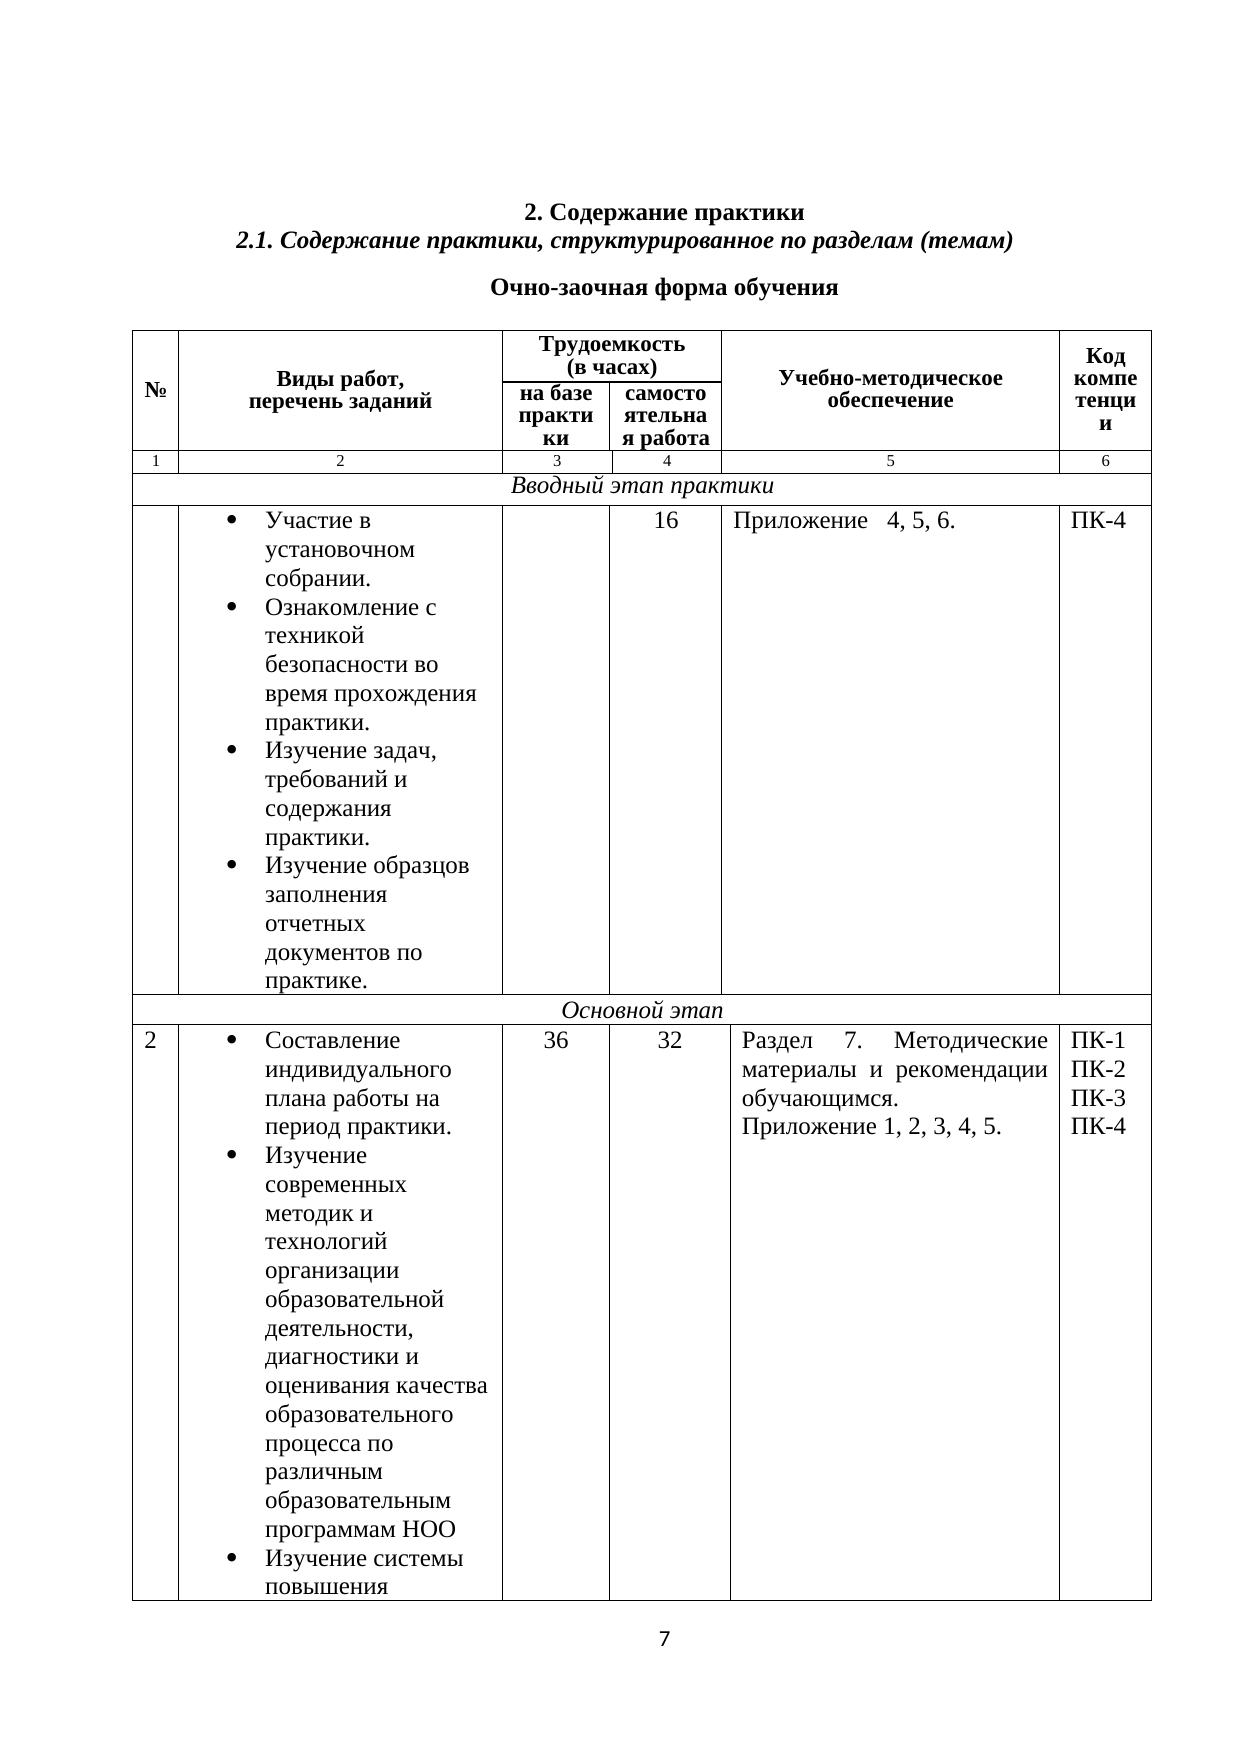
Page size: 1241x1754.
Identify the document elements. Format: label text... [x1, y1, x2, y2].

text 2. Содержание практики [177, 197, 1152, 225]
table_header Трудоемкость (в часах) [503, 331, 721, 381]
table_cell 2 [133, 1025, 178, 1600]
table_cell [133, 506, 178, 994]
table_cell 16 [610, 506, 721, 994]
table_cell 32 [610, 1025, 730, 1600]
table_cell Вводный этап практики [133, 474, 1151, 504]
table_header Учебно-методическое обеспечение [722, 331, 1059, 450]
table_cell Раздел 7. Методические материалы и рекомендации обучающимся. Приложение 1, 2, 3, 4, 5. [731, 1025, 1059, 1600]
table_cell 3 [503, 451, 612, 473]
table_cell 6 [1060, 451, 1151, 473]
table_cell 5 [722, 451, 1059, 473]
table_cell 4 [613, 451, 721, 473]
table_cell Приложение 4, 5, 6. [722, 506, 1059, 994]
table_header № [133, 331, 178, 450]
table_cell Основной этап [133, 995, 1151, 1024]
table_header Виды работ, перечень заданий [179, 331, 502, 450]
text 2.1. Содержание практики, структурированное по разделам (темам) [177, 225, 1152, 254]
table_cell 1 [133, 451, 178, 473]
table_cell Участие в установочном собрании. Ознакомление с техникой безопасности во время прохождения практики. Изучение задач, требований и содержания практики. Изучение образцов заполнения отчетных документов по практике. [179, 506, 502, 994]
table_header Код компетенции [1060, 331, 1151, 450]
text Очно-заочная форма обучения [177, 272, 1152, 301]
table_cell ПК-1 ПК-2 ПК-3 ПК-4 [1060, 1025, 1151, 1600]
table_cell [503, 506, 609, 994]
table_cell самостоятельная работа [610, 383, 721, 450]
table_cell на базе практики [503, 383, 609, 450]
table_cell 36 [503, 1025, 609, 1600]
table_cell ПК-4 [1060, 506, 1151, 994]
table_cell 2 [179, 451, 502, 473]
